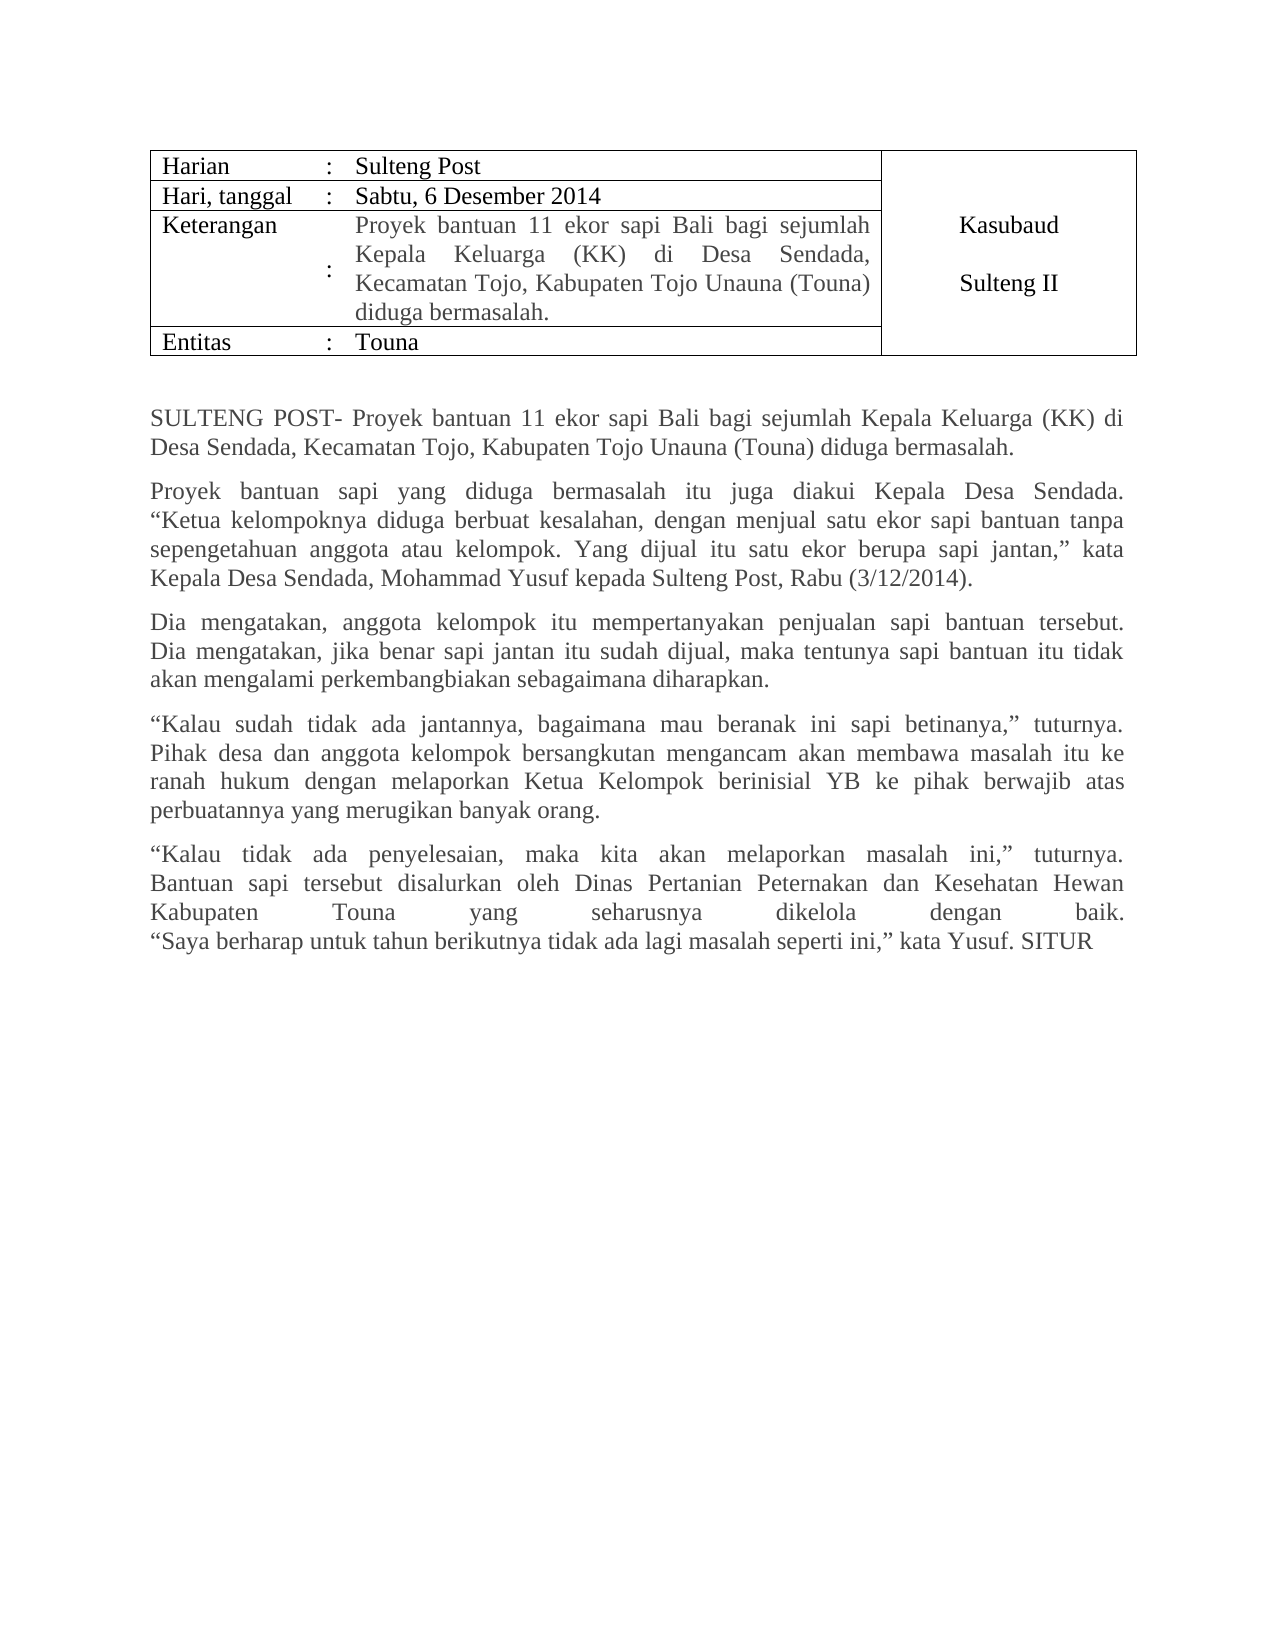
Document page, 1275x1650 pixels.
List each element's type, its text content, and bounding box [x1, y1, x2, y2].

table_cell Sabtu, 6 Desember 2014 [344, 181, 881, 209]
table_header Sulteng Post [344, 151, 881, 180]
table_cell : [314, 181, 344, 209]
table_cell Touna [344, 327, 881, 355]
table_header Kasubaud Sulteng II [882, 151, 1136, 355]
text “Kalau tidak ada penyelesaian, maka kita akan melaporkan masalah ini,” tuturnya. Bantuan sapi tersebut disalurkan oleh Dinas Pertanian Peternakan dan Kesehatan Hewan Kabupaten Touna yang seharusnya dikelola dengan baik. “Saya berharap untuk tahun berikutnya tidak ada lagi masalah seperti ini,” kata Yusuf. SITUR [150, 839, 1125, 954]
table_cell Keterangan [151, 211, 314, 326]
table_cell Hari, tanggal [151, 181, 314, 209]
table_cell Entitas [151, 327, 314, 355]
table_cell : [314, 211, 344, 326]
text Dia mengatakan, anggota kelompok itu mempertanyakan penjualan sapi bantuan tersebut. Dia mengatakan, jika benar sapi jantan itu sudah dijual, maka tentunya sapi bantuan itu tidak akan mengalami perkembangbiakan sebagaimana diharapkan. [150, 607, 1125, 693]
text SULTENG POST- Proyek bantuan 11 ekor sapi Bali bagi sejumlah Kepala Keluarga (KK) di Desa Sendada, Kecamatan Tojo, Kabupaten Tojo Unauna (Touna) diduga bermasalah. [150, 403, 1125, 461]
table_cell Proyek bantuan 11 ekor sapi Bali bagi sejumlah Kepala Keluarga (KK) di Desa Sendada, Kecamatan Tojo, Kabupaten Tojo Unauna (Touna) diduga bermasalah. [344, 211, 881, 326]
text Proyek bantuan sapi yang diduga bermasalah itu juga diakui Kepala Desa Sendada. “Ketua kelompoknya diduga berbuat kesalahan, dengan menjual satu ekor sapi bantuan tanpa sepengetahuan anggota atau kelompok. Yang dijual itu satu ekor berupa sapi jantan,” kata Kepala Desa Sendada, Mohammad Yusuf kepada Sulteng Post, Rabu (3/12/2014). [150, 476, 1125, 591]
table_cell : [314, 327, 344, 355]
table_header Harian [151, 151, 314, 180]
table_header : [314, 151, 344, 180]
text “Kalau sudah tidak ada jantannya, bagaimana mau beranak ini sapi betinanya,” tuturnya. Pihak desa dan anggota kelompok bersangkutan mengancam akan membawa masalah itu ke ranah hukum dengan melaporkan Ketua Kelompok berinisial YB ke pihak berwajib atas perbuatannya yang merugikan banyak orang. [150, 709, 1125, 824]
